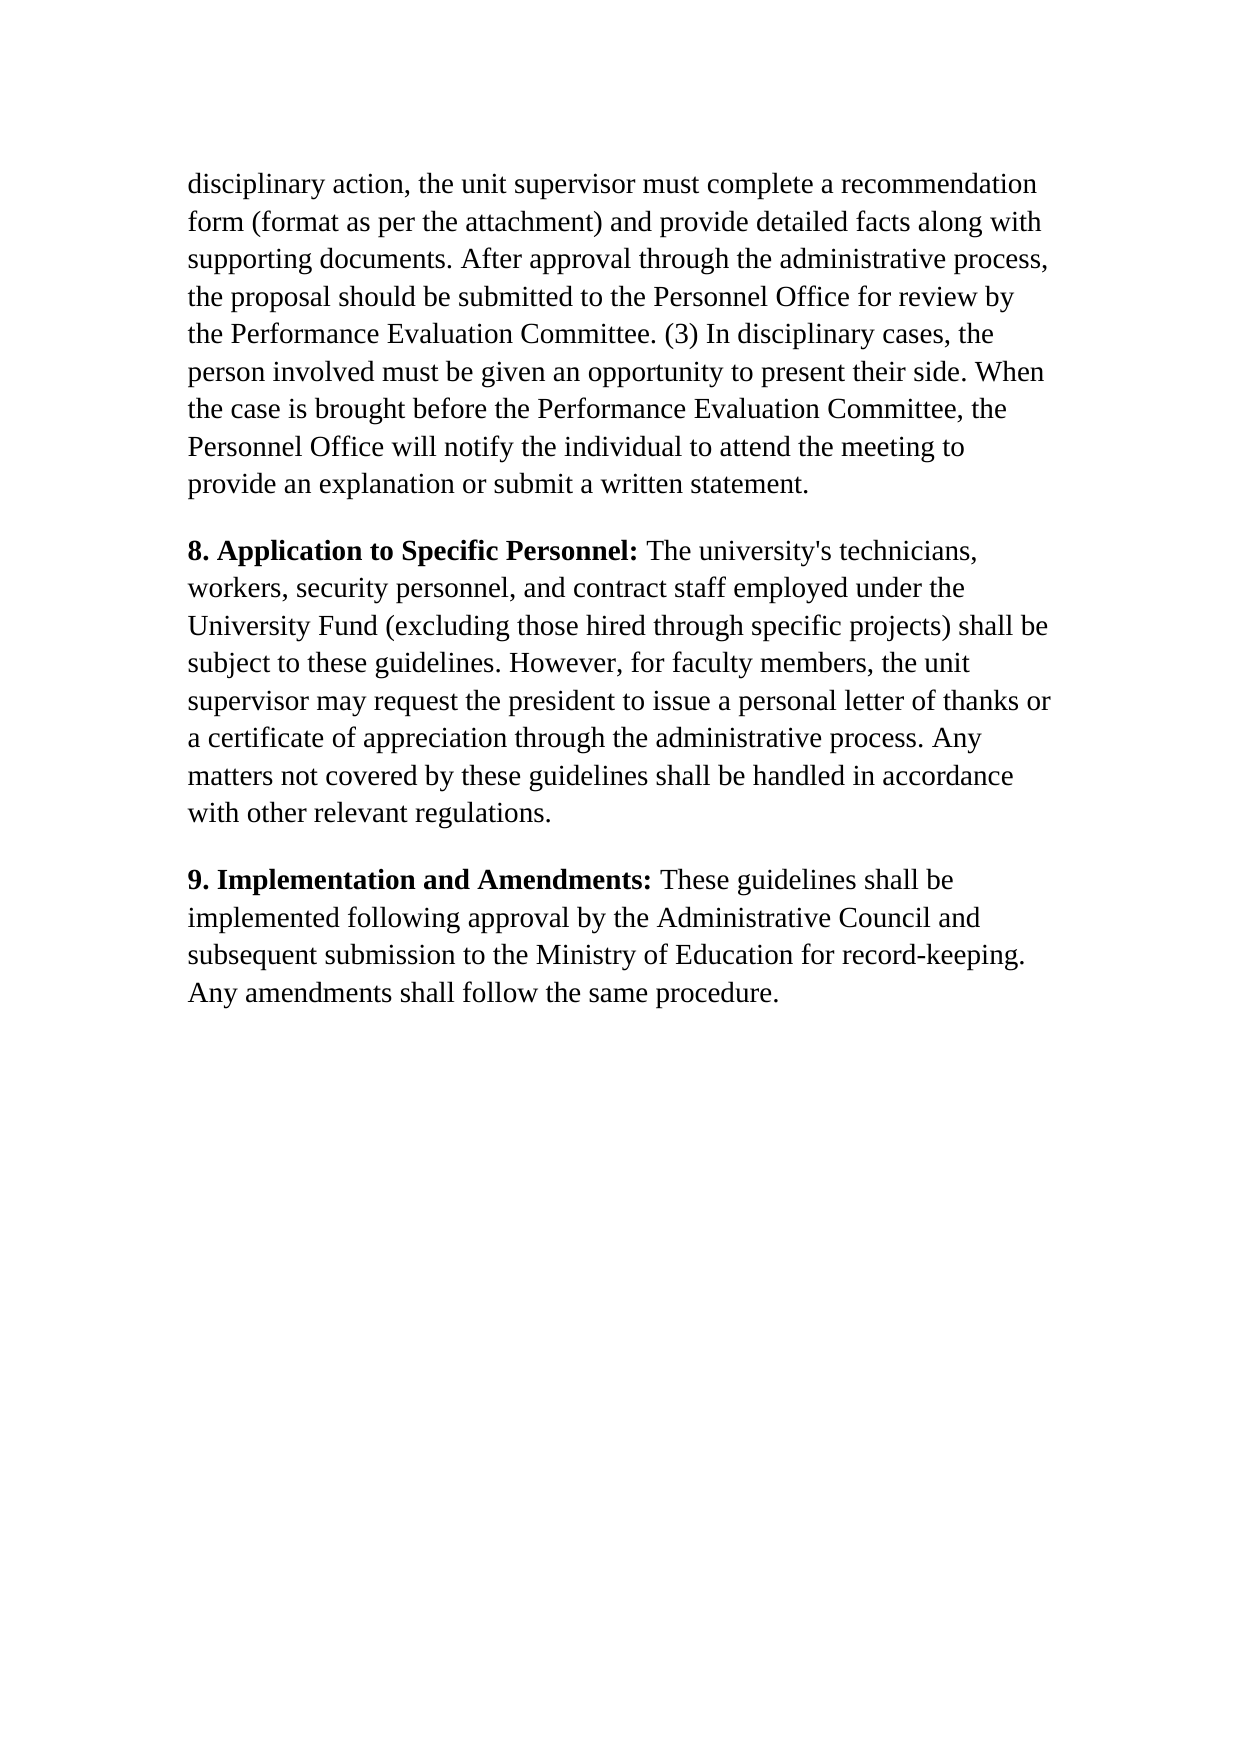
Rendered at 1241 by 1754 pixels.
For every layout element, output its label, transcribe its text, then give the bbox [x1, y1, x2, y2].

text 8. Application to Specific Personnel: The university's technicians, workers, security personnel, and contract staff employed under the University Fund (excluding those hired through specific projects) shall be subject to these guidelines. However, for faculty members, the unit supervisor may request the president to issue a personal letter of thanks or a certificate of appreciation through the administrative process. Any matters not covered by these guidelines shall be handled in accordance with other relevant regulations. [187, 531, 1053, 831]
text 9. Implementation and Amendments: These guidelines shall be implemented following approval by the Administrative Council and subsequent submission to the Ministry of Education for record-keeping. Any amendments shall follow the same procedure. [187, 860, 1053, 1010]
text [187, 164, 1053, 502]
